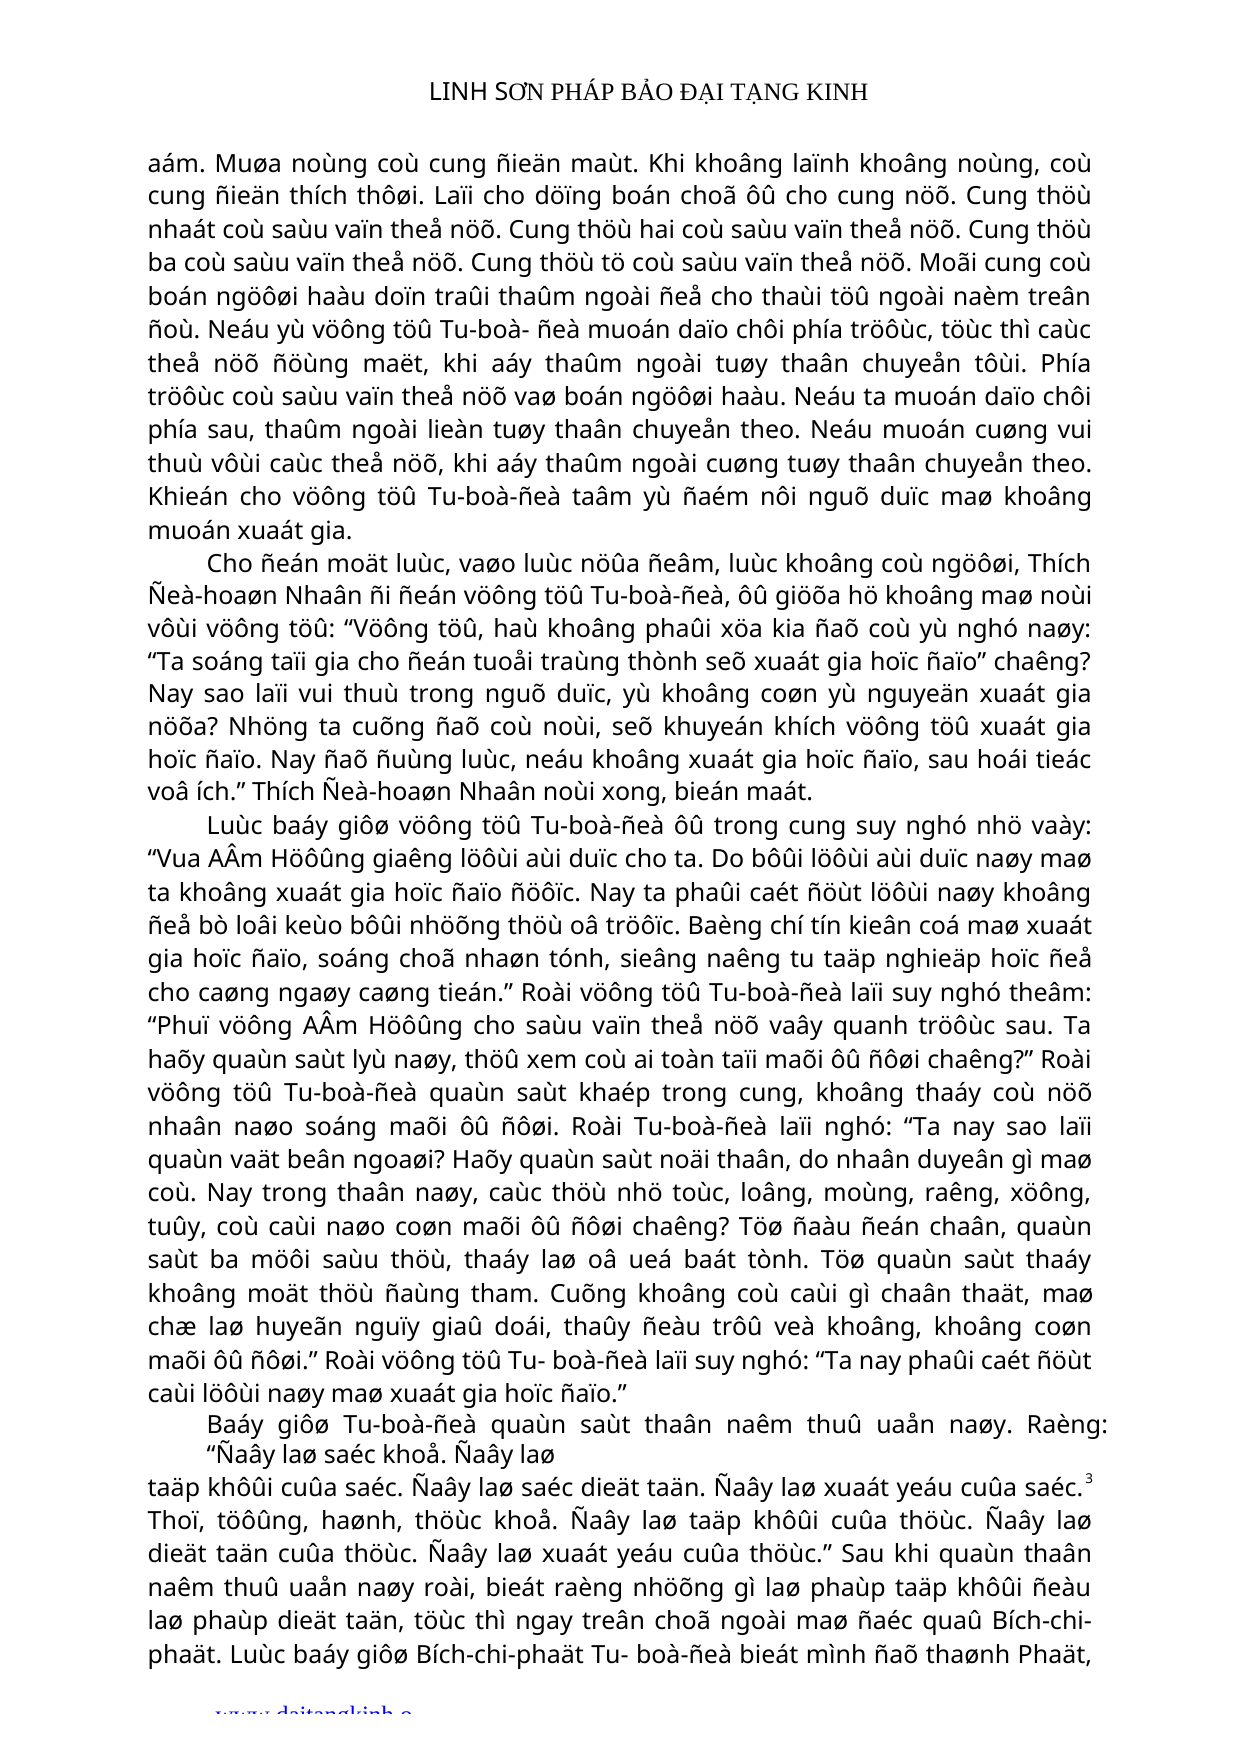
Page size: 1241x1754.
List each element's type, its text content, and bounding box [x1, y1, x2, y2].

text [147, 1469, 1093, 1670]
text Baáy giôø Tu-boà-ñeà quaùn saùt thaân naêm thuû uaån naøy. Raèng: “Ñaây laø saéc khoå. Ñaây laø [206, 1410, 1109, 1469]
text Cho ñeán moät luùc, vaøo luùc nöûa ñeâm, luùc khoâng coù ngöôøi, Thích Ñeà-hoaøn Nhaân ñi ñeán vöông töû Tu-boà-ñeà, ôû giöõa hö khoâng maø noùi vôùi vöông töû: “Vöông töû, haù khoâng phaûi xöa kia ñaõ coù yù nghó naøy: “Ta soáng taïi gia cho ñeán tuoåi traùng thònh seõ xuaát gia hoïc ñaïo” chaêng? Nay sao laïi vui thuù trong nguõ duïc, yù khoâng coøn yù nguyeän xuaát gia nöõa? Nhöng ta cuõng ñaõ coù noùi, seõ khuyeán khích vöông töû xuaát gia hoïc ñaïo. Nay ñaõ ñuùng luùc, neáu khoâng xuaát gia hoïc ñaïo, sau hoái tieác voâ ích.” Thích Ñeà-hoaøn Nhaân noùi xong, bieán maát. [147, 546, 1093, 808]
text aám. Muøa noùng coù cung ñieän maùt. Khi khoâng laïnh khoâng noùng, coù cung ñieän thích thôøi. Laïi cho döïng boán choã ôû cho cung nöõ. Cung thöù nhaát coù saùu vaïn theå nöõ. Cung thöù hai coù saùu vaïn theå nöõ. Cung thöù ba coù saùu vaïn theå nöõ. Cung thöù tö coù saùu vaïn theå nöõ. Moãi cung coù boán ngöôøi haàu doïn traûi thaûm ngoài ñeå cho thaùi töû ngoài naèm treân ñoù. Neáu yù vöông töû Tu-boà- ñeà muoán daïo chôi phía tröôùc, töùc thì caùc theå nöõ ñöùng maët, khi aáy thaûm ngoài tuøy thaân chuyeån tôùi. Phía tröôùc coù saùu vaïn theå nöõ vaø boán ngöôøi haàu. Neáu ta muoán daïo chôi phía sau, thaûm ngoài lieàn tuøy thaân chuyeån theo. Neáu muoán cuøng vui thuù vôùi caùc theå nöõ, khi aáy thaûm ngoài cuøng tuøy thaân chuyeån theo. Khieán cho vöông töû Tu-boà-ñeà taâm yù ñaém nôi nguõ duïc maø khoâng muoán xuaát gia. [147, 145, 1093, 546]
text Luùc baáy giôø vöông töû Tu-boà-ñeà ôû trong cung suy nghó nhö vaày: “Vua AÂm Höôûng giaêng löôùi aùi duïc cho ta. Do bôûi löôùi aùi duïc naøy maø ta khoâng xuaát gia hoïc ñaïo ñöôïc. Nay ta phaûi caét ñöùt löôùi naøy khoâng ñeå bò loâi keùo bôûi nhöõng thöù oâ tröôïc. Baèng chí tín kieân coá maø xuaát gia hoïc ñaïo, soáng choã nhaøn tónh, sieâng naêng tu taäp nghieäp hoïc ñeå cho caøng ngaøy caøng tieán.” Roài vöông töû Tu-boà-ñeà laïi suy nghó theâm: “Phuï vöông AÂm Höôûng cho saùu vaïn theå nöõ vaây quanh tröôùc sau. Ta haõy quaùn saùt lyù naøy, thöû xem coù ai toàn taïi maõi ôû ñôøi chaêng?” Roài vöông töû Tu-boà-ñeà quaùn saùt khaép trong cung, khoâng thaáy coù nöõ nhaân naøo soáng maõi ôû ñôøi. Roài Tu-boà-ñeà laïi nghó: “Ta nay sao laïi quaùn vaät beân ngoaøi? Haõy quaùn saùt noäi thaân, do nhaân duyeân gì maø coù. Nay trong thaân naøy, caùc thöù nhö toùc, loâng, moùng, raêng, xöông, tuûy, coù caùi naøo coøn maõi ôû ñôøi chaêng? Töø ñaàu ñeán chaân, quaùn saùt ba möôi saùu thöù, thaáy laø oâ ueá baát tònh. Töø quaùn saùt thaáy khoâng moät thöù ñaùng tham. Cuõng khoâng coù caùi gì chaân thaät, maø chæ laø huyeãn nguïy giaû doái, thaûy ñeàu trôû veà khoâng, khoâng coøn maõi ôû ñôøi.” Roài vöông töû Tu- boà-ñeà laïi suy nghó: “Ta nay phaûi caét ñöùt caùi löôùi naøy maø xuaát gia hoïc ñaïo.” [147, 808, 1093, 1410]
